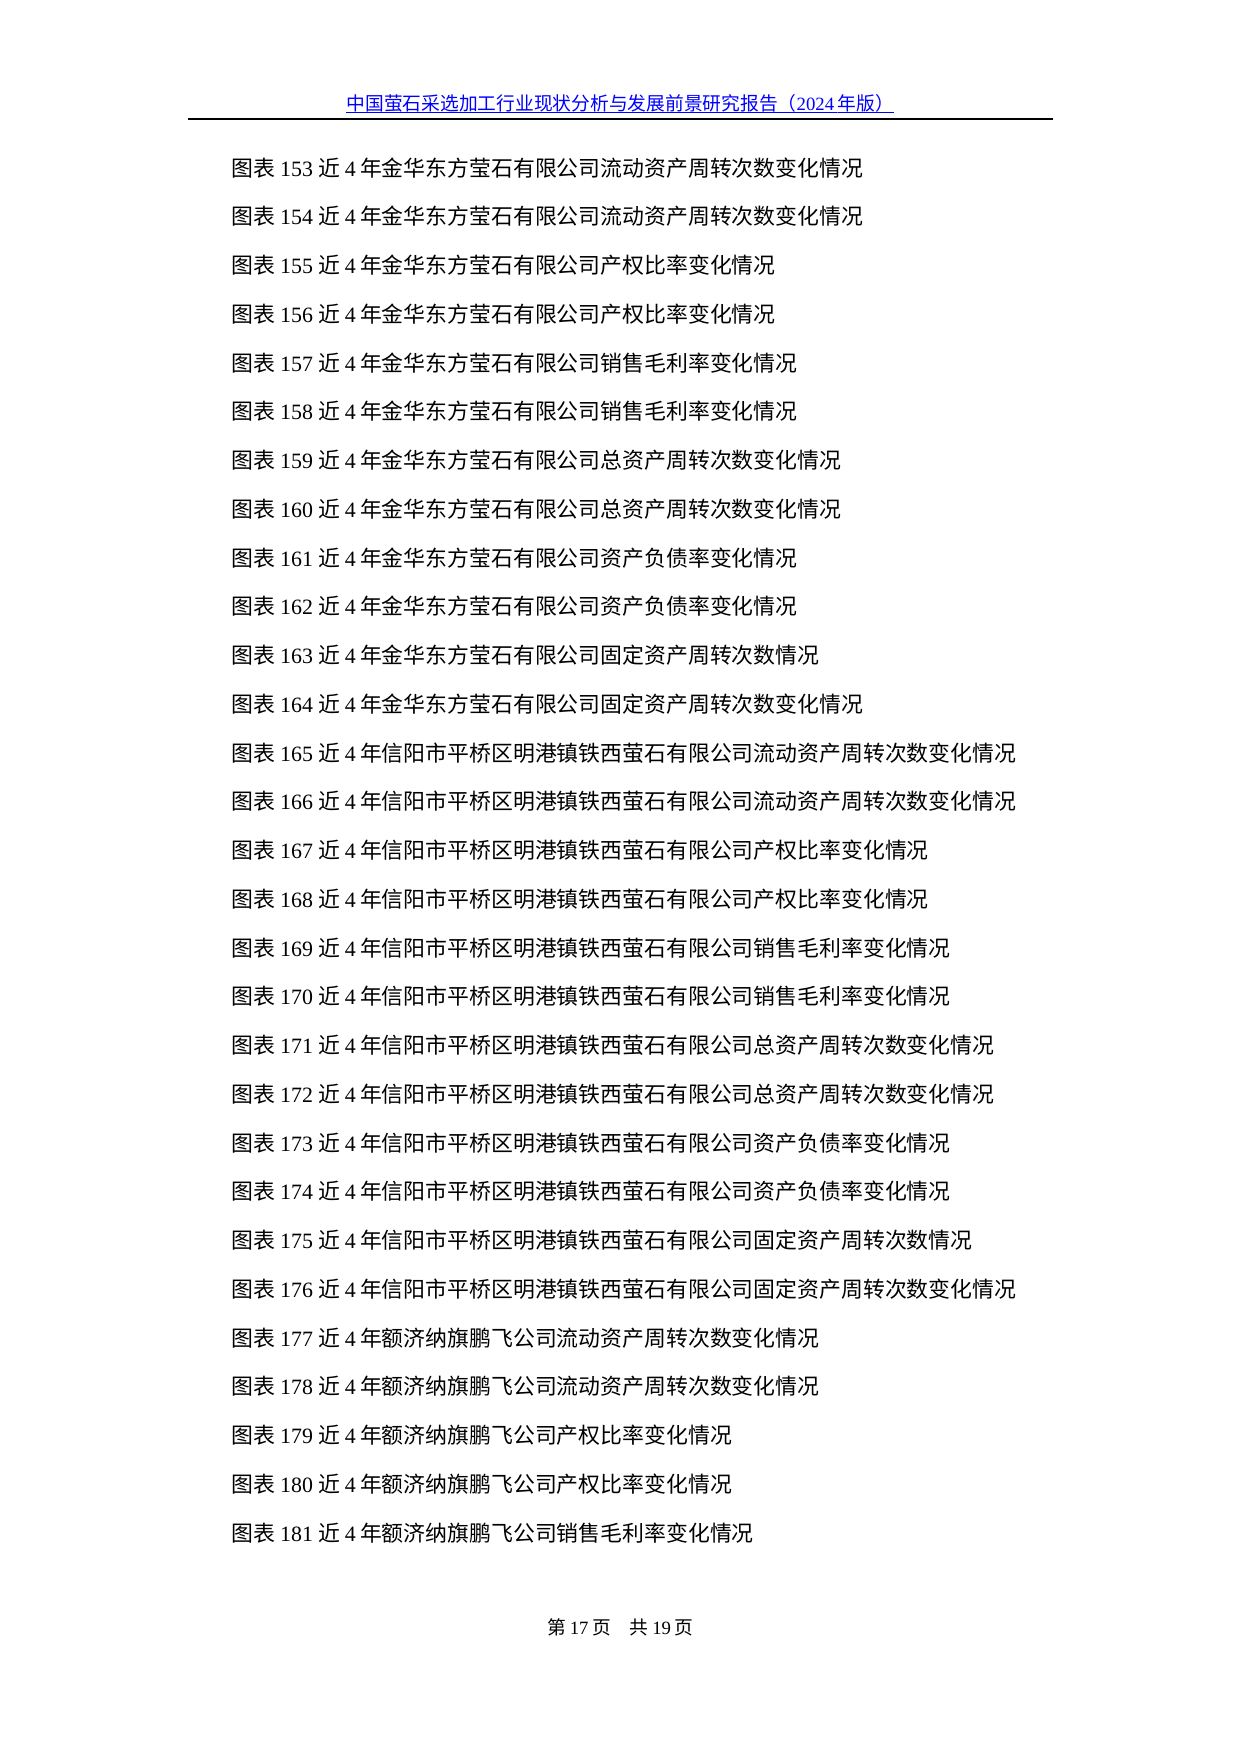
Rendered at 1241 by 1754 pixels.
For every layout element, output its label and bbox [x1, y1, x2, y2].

text [187, 150, 1053, 1548]
